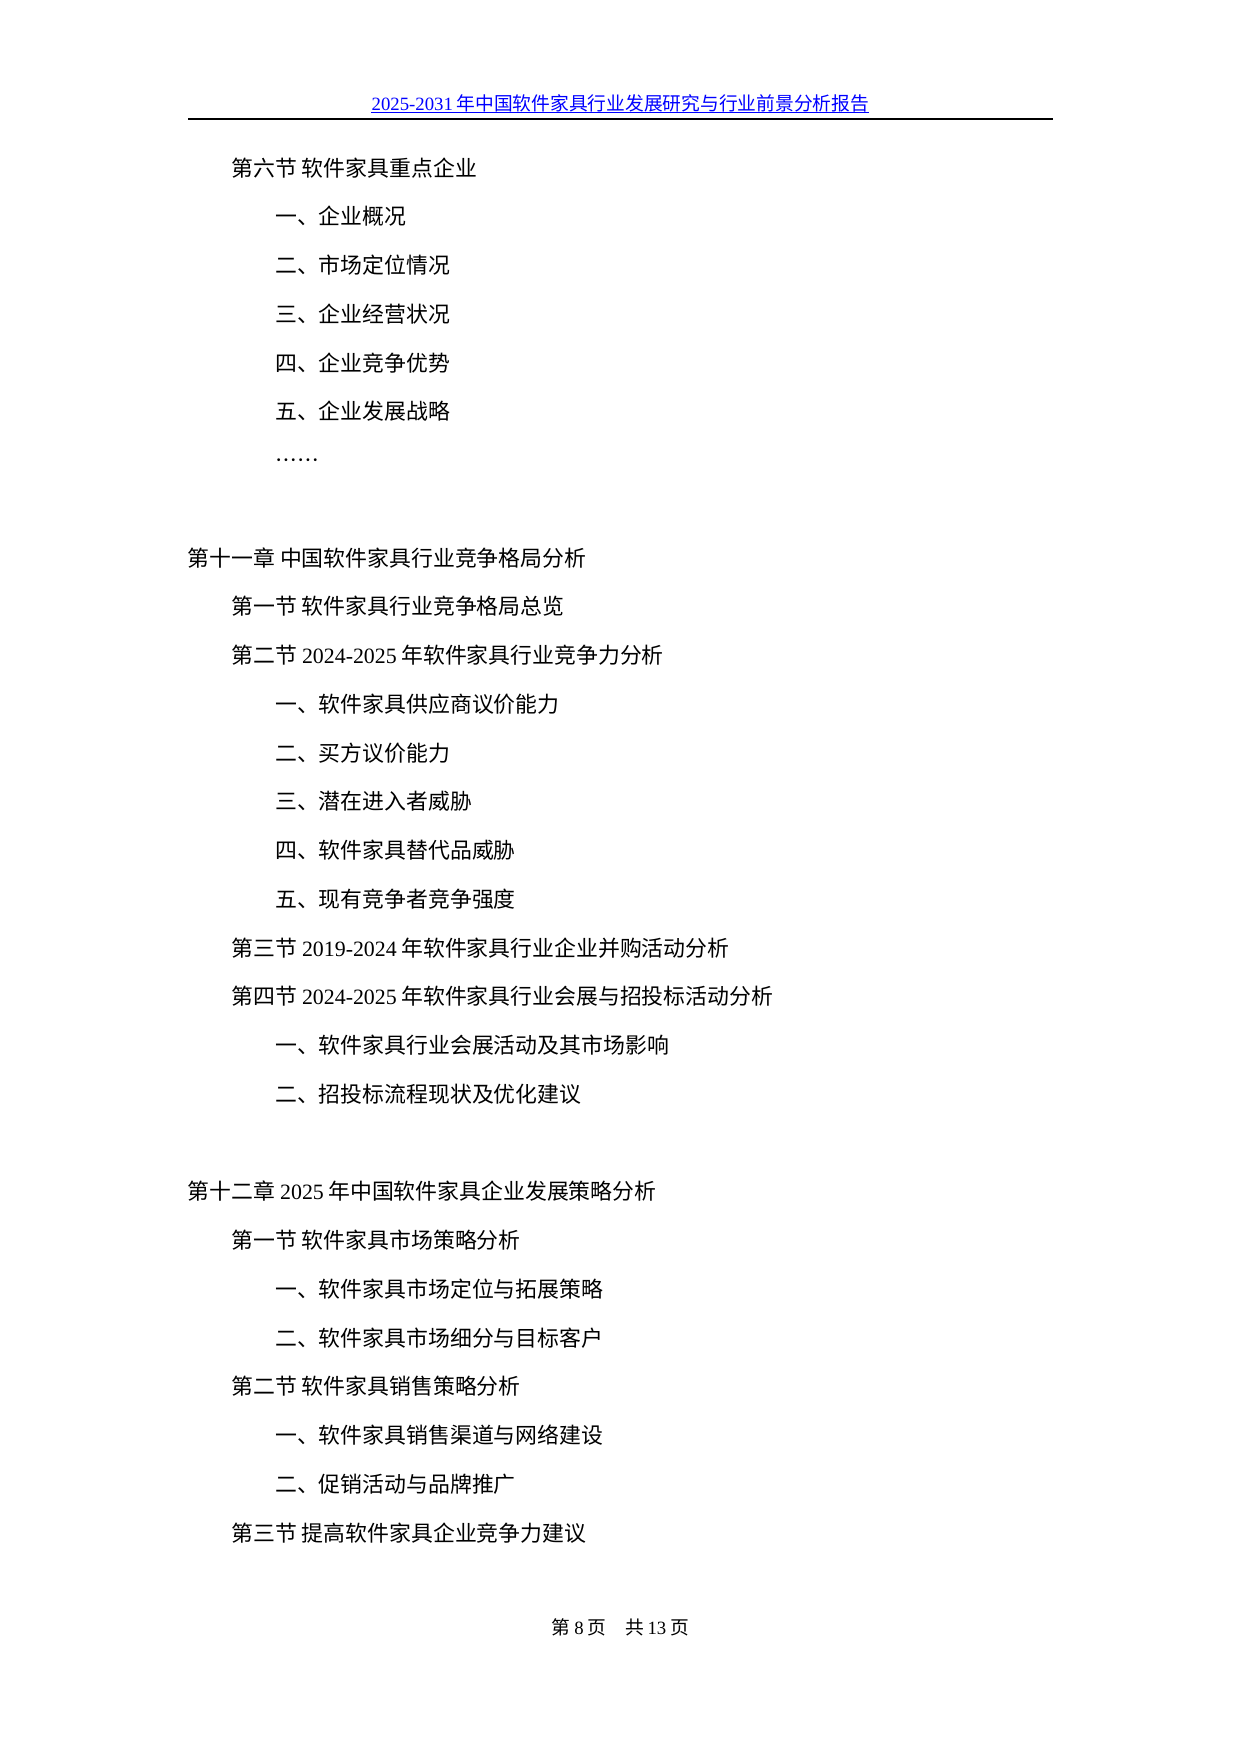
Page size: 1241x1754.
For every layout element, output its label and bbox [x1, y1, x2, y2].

text [187, 150, 1053, 1548]
